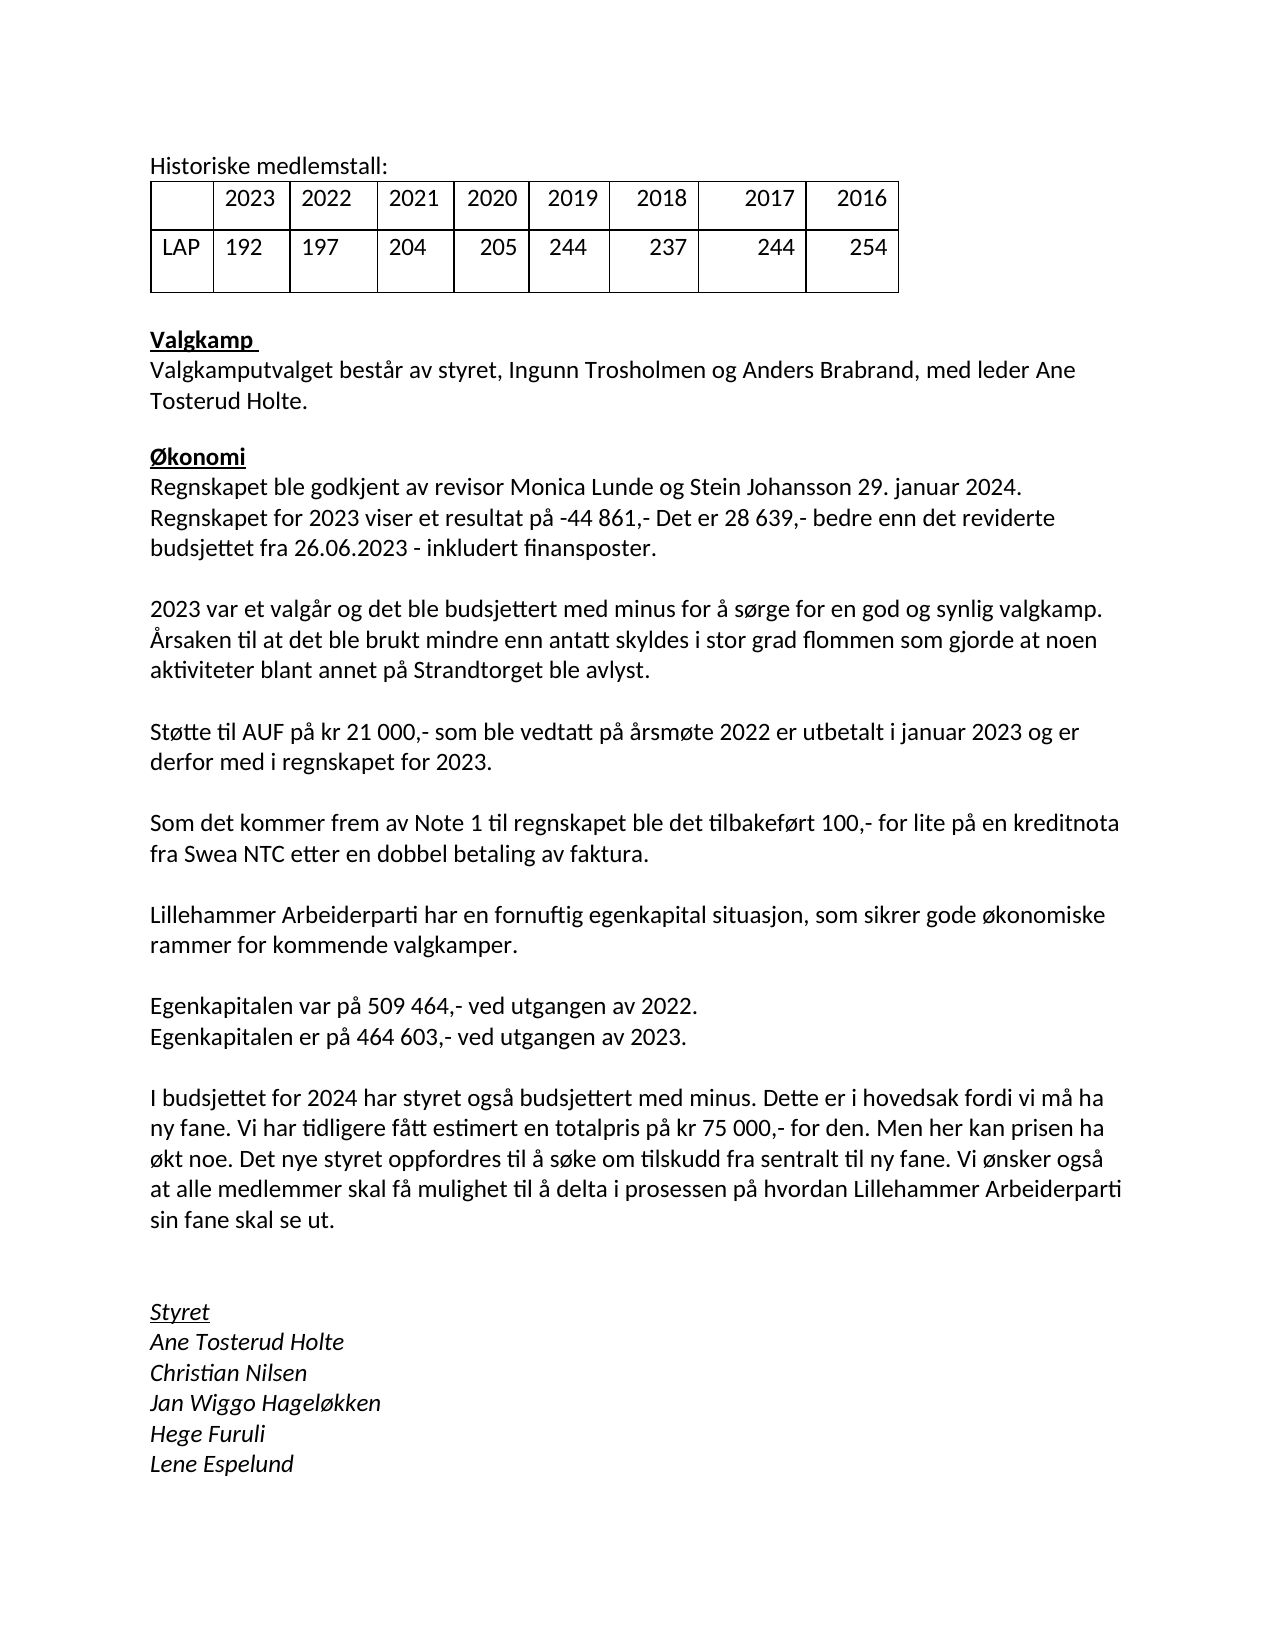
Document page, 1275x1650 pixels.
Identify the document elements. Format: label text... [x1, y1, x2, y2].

table_cell 254 [807, 231, 898, 292]
table_cell 244 [699, 231, 805, 292]
text Jan Wiggo Hageløkken [150, 1387, 1125, 1418]
text Økonomi [150, 441, 1125, 472]
text Lillehammer Arbeiderparti har en fornuftig egenkapital situasjon, som sikrer gode økonomiske rammer for kommende valgkamper. [150, 899, 1125, 960]
text Som det kommer frem av Note 1 til regnskapet ble det tilbakeført 100,- for lite på en kreditnota fra Swea NTC etter en dobbel betaling av faktura. [150, 807, 1125, 868]
text Christian Nilsen [150, 1357, 1125, 1387]
table_header 2017 [699, 182, 805, 229]
table_header 2020 [455, 182, 528, 229]
text Egenkapitalen er på 464 603,- ved utgangen av 2023. [150, 1021, 1125, 1051]
table_cell 204 [378, 231, 453, 292]
text Hege Furuli [150, 1418, 1125, 1448]
text Regnskapet for 2023 viser et resultat på -44 861,- Det er 28 639,- bedre enn det reviderte budsjettet fra 26.06.2023 - inkludert finansposter. [150, 502, 1125, 563]
text Egenkapitalen var på 509 464,- ved utgangen av 2022. [150, 990, 1125, 1021]
table_header [152, 182, 213, 229]
table_cell 197 [291, 231, 377, 292]
text Lene Espelund [150, 1448, 1125, 1479]
text Historiske medlemstall: [150, 150, 1125, 181]
table_header 2021 [378, 182, 453, 229]
text 2023 var et valgår og det ble budsjettert med minus for å sørge for en god og synlig valgkamp. Årsaken til at det ble brukt mindre enn antatt skyldes i stor grad flommen som gjorde at noen aktiviteter blant annet på Strandtorget ble avlyst. [150, 594, 1125, 685]
table_header 2019 [530, 182, 609, 229]
table_cell LAP [152, 231, 213, 292]
text Ane Tosterud Holte [150, 1326, 1125, 1357]
table_cell 237 [610, 231, 698, 292]
table_header 2022 [291, 182, 377, 229]
table_header 2018 [610, 182, 698, 229]
text Støtte til AUF på kr 21 000,- som ble vedtatt på årsmøte 2022 er utbetalt i januar 2023 og er derfor med i regnskapet for 2023. [150, 716, 1125, 777]
table_cell 192 [214, 231, 289, 292]
table_header 2016 [807, 182, 898, 229]
text I budsjettet for 2024 har styret også budsjettert med minus. Dette er i hovedsak fordi vi må ha ny fane. Vi har tidligere fått estimert en totalpris på kr 75 000,- for den. Men her kan prisen ha økt noe. Det nye styret oppfordres til å søke om tilskudd fra sentralt til ny fane. Vi ønsker også at alle medlemmer skal få mulighet til å delta i prosessen på hvordan Lillehammer Arbeiderparti sin fane skal se ut. [150, 1082, 1125, 1234]
text Regnskapet ble godkjent av revisor Monica Lunde og Stein Johansson 29. januar 2024. [150, 472, 1125, 502]
text Valgkamputvalget består av styret, Ingunn Trosholmen og Anders Brabrand, med leder Ane Tosterud Holte. [150, 354, 1125, 416]
table_cell 244 [530, 231, 609, 292]
table_cell 205 [455, 231, 528, 292]
text Valgkamp [150, 324, 1125, 354]
table_header 2023 [214, 182, 289, 229]
text Styret [150, 1296, 1125, 1326]
